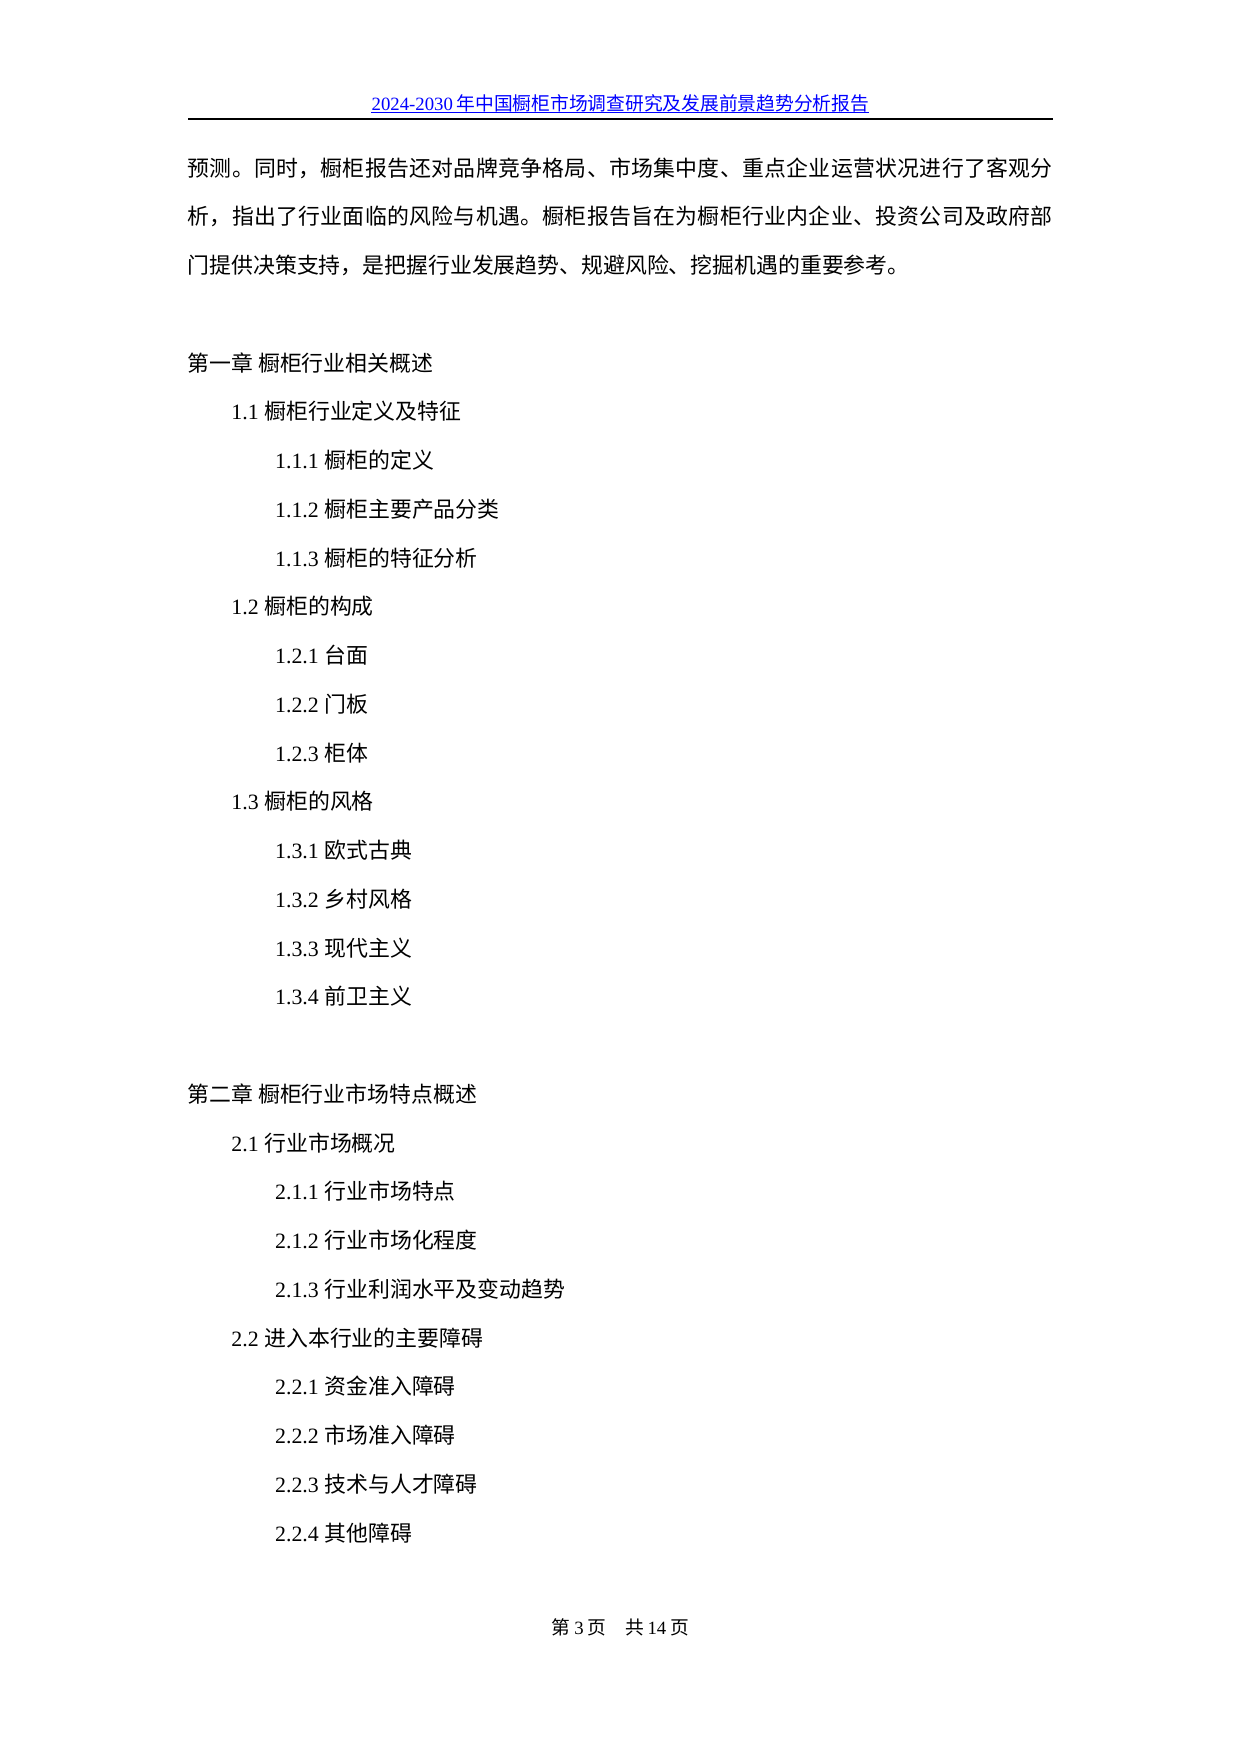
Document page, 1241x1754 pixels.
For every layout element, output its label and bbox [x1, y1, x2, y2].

text [187, 150, 1053, 1548]
